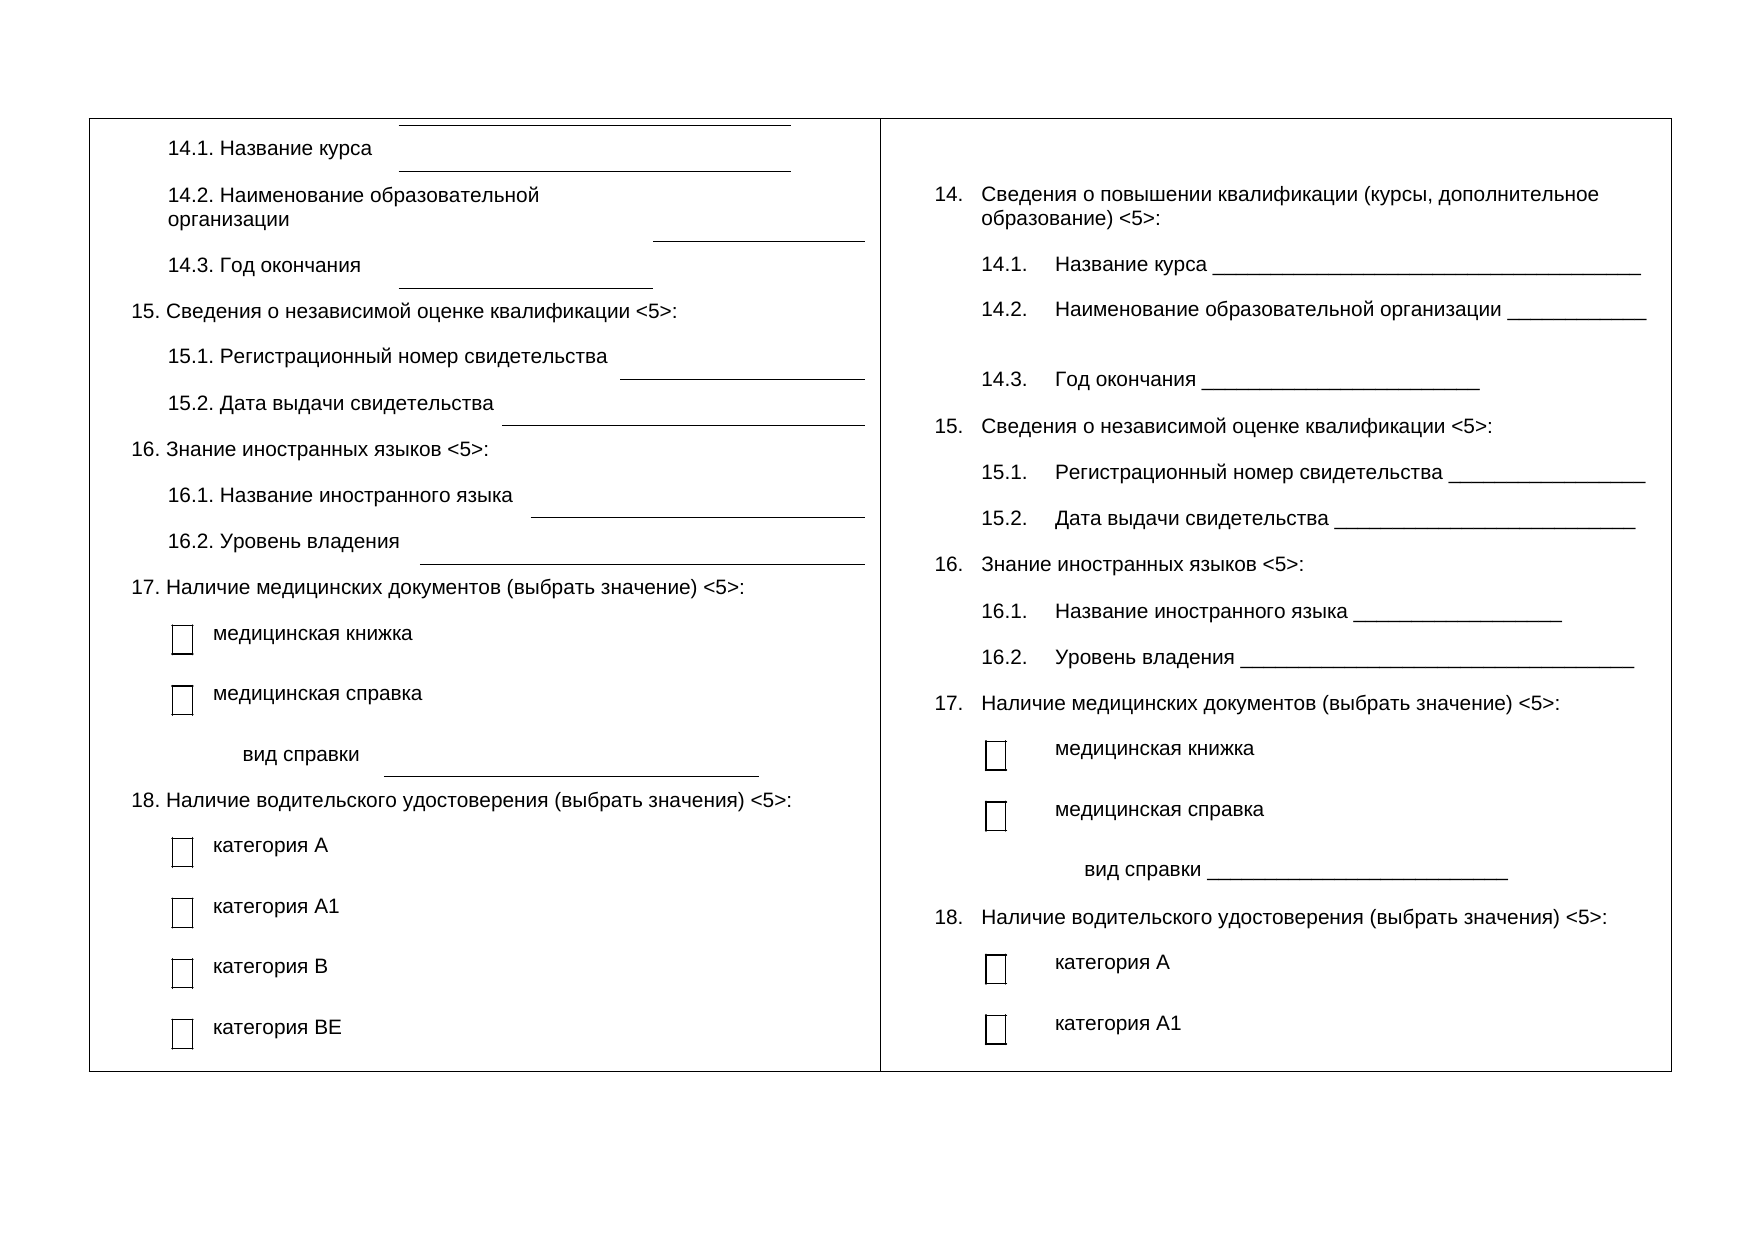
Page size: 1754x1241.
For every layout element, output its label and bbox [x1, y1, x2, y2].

table_cell [90, 119, 880, 1071]
table_cell [881, 119, 1671, 1071]
